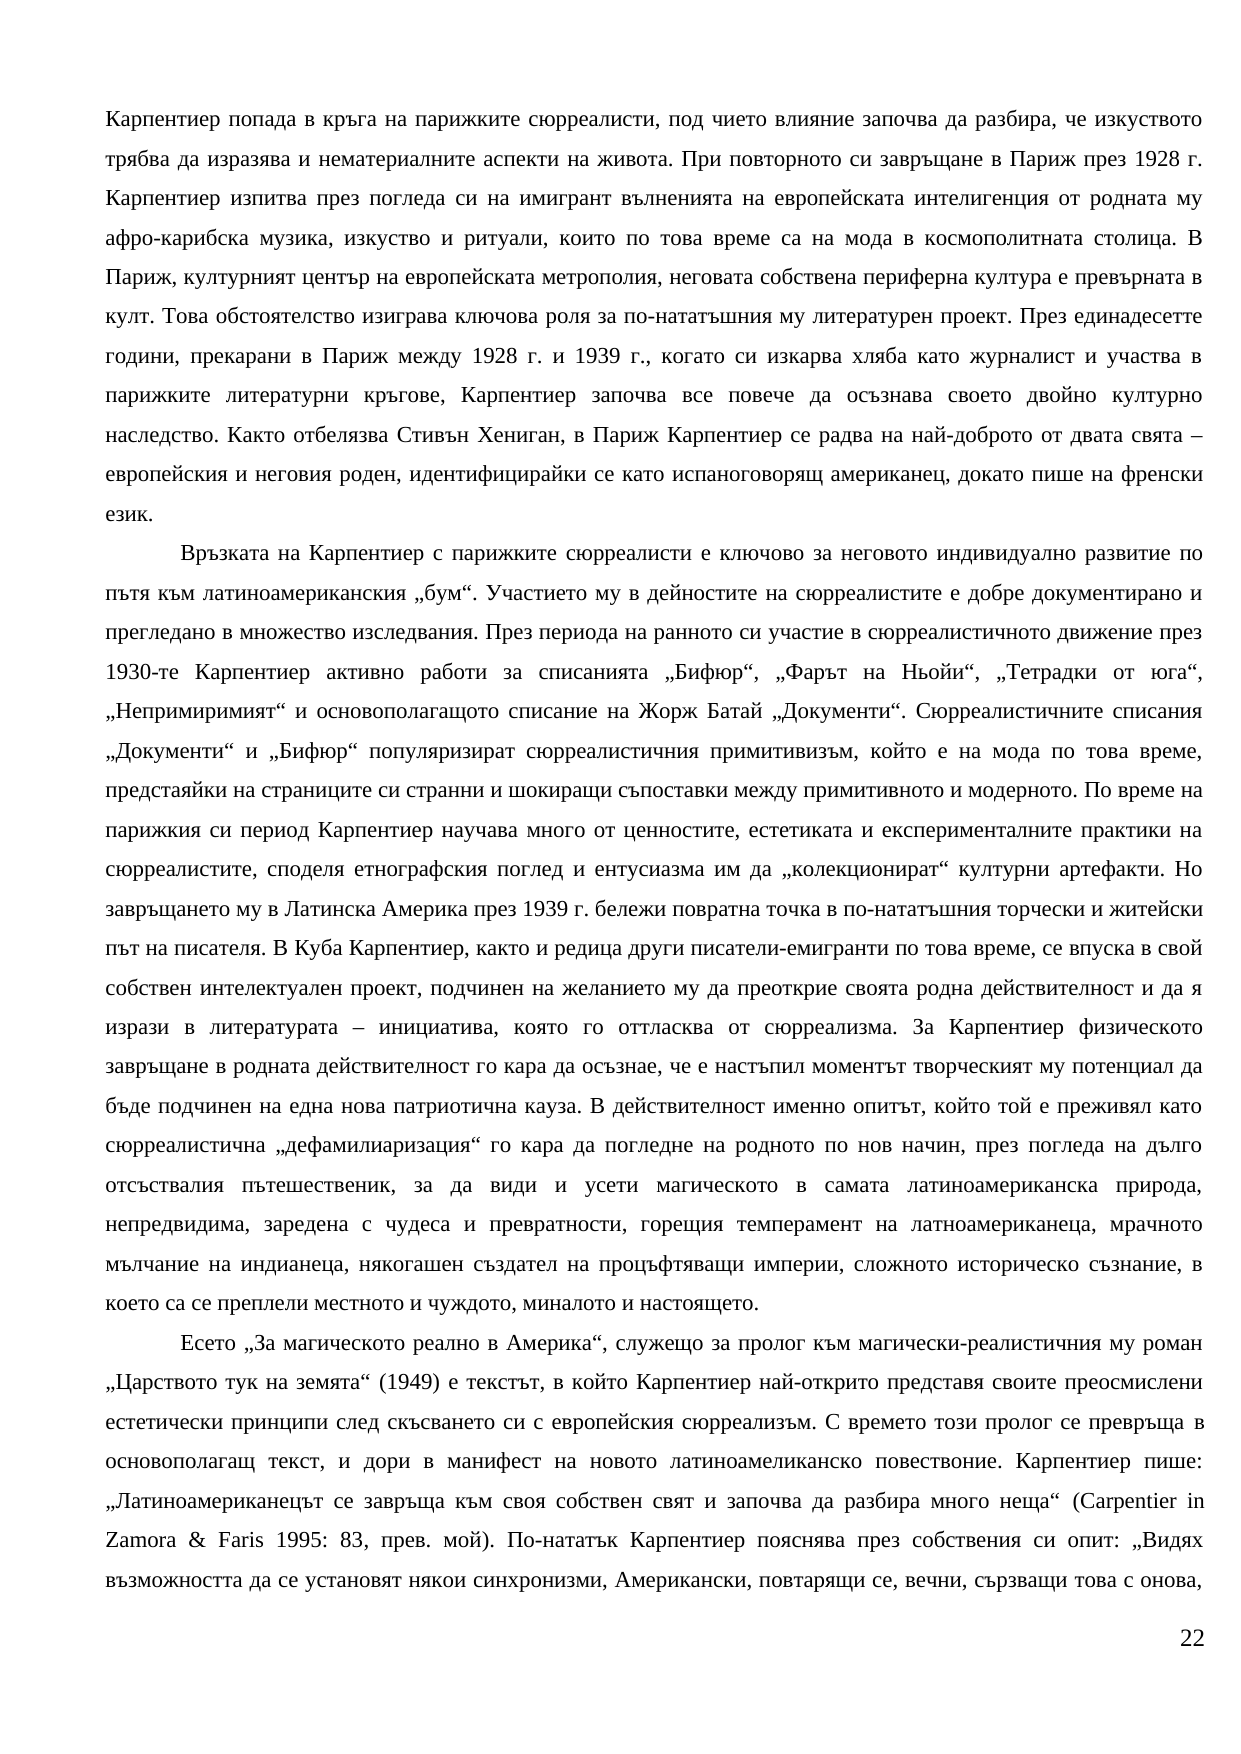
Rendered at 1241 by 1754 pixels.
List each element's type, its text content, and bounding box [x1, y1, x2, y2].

text Връзката на Карпентиер с парижките сюрреалисти е ключово за неговото индивидуално развитие по пътя към латиноамериканския „бум“. Участието му в дейностите на сюрреалистите е добре документирано и прегледано в множество изследвания. През периода на ранното си участие в сюрреалистичното движение през 1930-те Карпентиер активно работи за списанията „Бифюр“, „Фарът на Ньойи“, „Тетрадки от юга“, „Непримиримият“ и основополагащото списание на Жорж Батай „Документи“. Сюрреалистичните списания „Документи“ и „Бифюр“ популяризират сюрреалистичния примитивизъм, който е на мода по това време, предстаяйки на страниците си странни и шокиращи съпоставки между примитивното и модерното. По време на парижкия си период Карпентиер научава много от ценностите, естетиката и експерименталните практики на сюрреалистите, споделя етнографския поглед и ентусиазма им да „колекционират“ културни артефакти. Но завръщането му в Латинска Америка през 1939 г. бележи повратна точка в по-нататъшния торчески и житейски път на писателя. В Куба Карпентиер, както и редица други писатели-емигранти по това време, се впуска в свой собствен интелектуален проект, подчинен на желанието му да преоткрие своята родна действителност и да я изрази в литературата – инициатива, която го оттласква от сюрреализма. За Карпентиер физическото завръщане в родната действителност го кара да осъзнае, че е настъпил моментът творческият му потенциал да бъде подчинен на една нова патриотична кауза. В действителност именно опитът, който той е преживял като сюрреалистична „дефамилиаризация“ го кара да погледне на родното по нов начин, през погледа на дълго отсъствалия пътешественик, за да види и усети магическото в самата латиноамериканска природа, непредвидима, заредена с чудеса и превратности, горещия темперамент на латноамериканеца, мрачното мълчание на индианеца, някогашен създател на процъфтяващи империи, сложното историческо съзнание, в което са се преплели местното и чуждото, миналото и настоящето. [105, 539, 1205, 1316]
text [105, 1329, 1205, 1592]
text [105, 105, 1205, 526]
